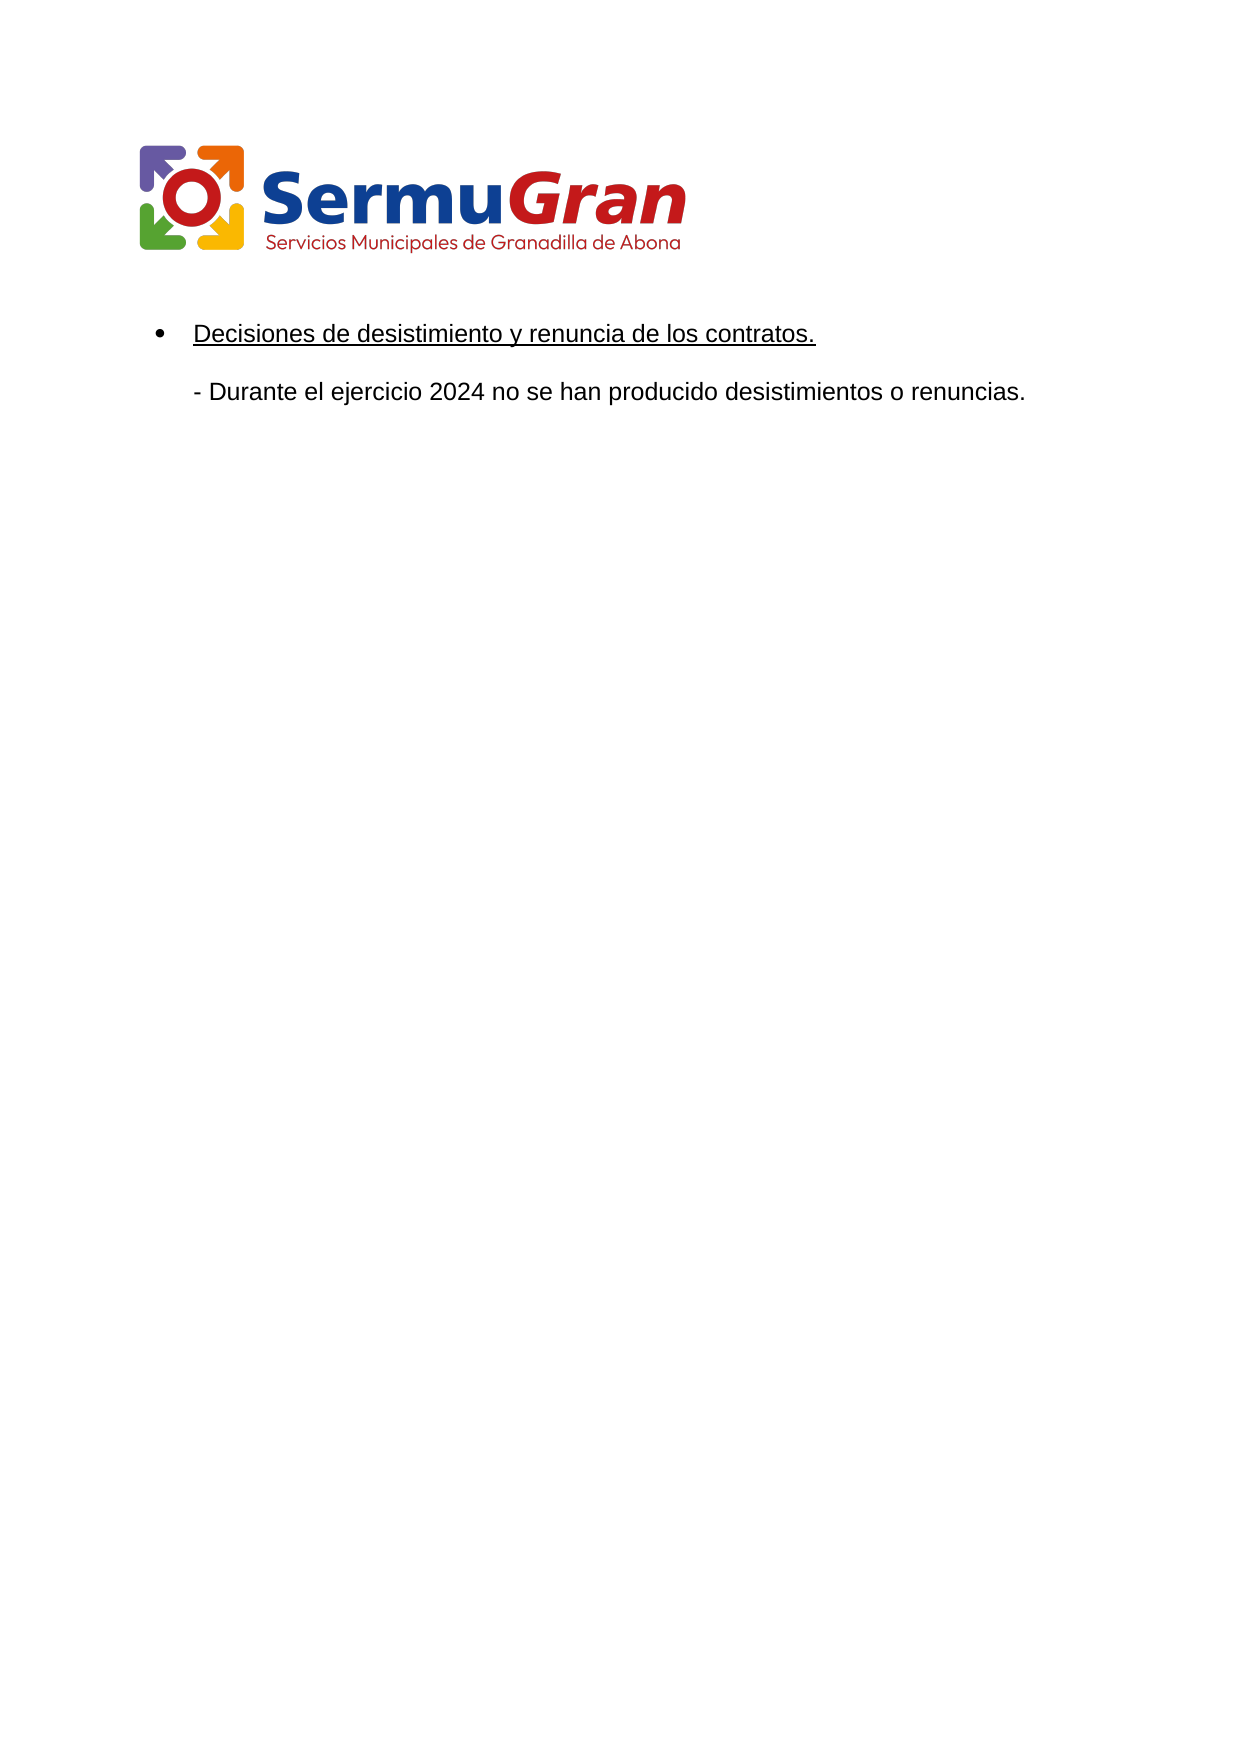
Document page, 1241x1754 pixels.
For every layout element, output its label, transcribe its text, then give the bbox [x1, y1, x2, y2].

list Decisiones de desistimiento y renuncia de los contratos. [156, 319, 1122, 348]
text - Durante el ejercicio 2024 no se han producido desistimientos o renuncias. [118, 377, 1122, 406]
picture [114, 131, 711, 268]
